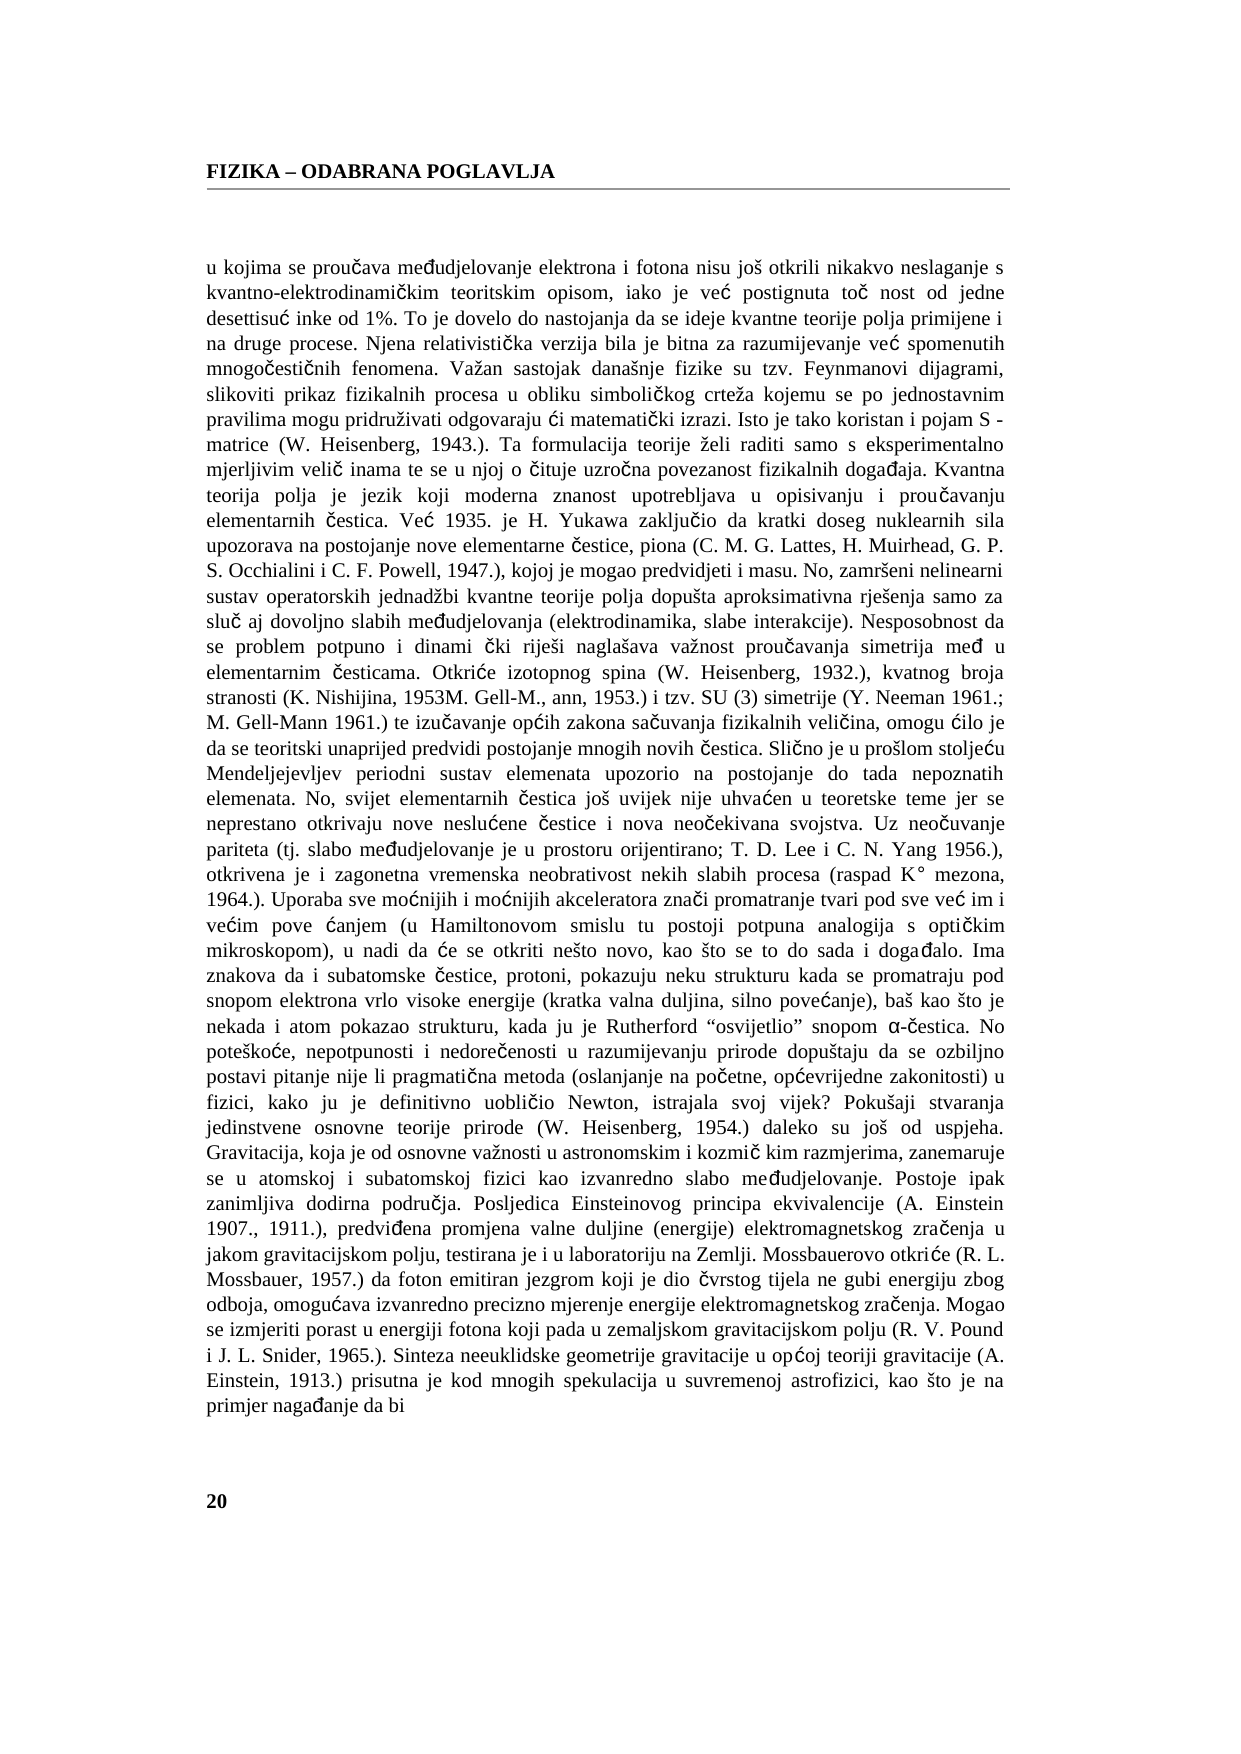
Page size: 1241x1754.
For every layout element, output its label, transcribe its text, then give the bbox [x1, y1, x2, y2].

text FIZIKA – ODABRANA POGLAVLJA [206, 159, 1005, 183]
text u kojima se proučava međudjelovanje elektrona i fotona nisu još otkrili nikakvo neslaganje s kvantno-elektrodinamičkim teoritskim opisom, iako je već postignuta toč nost od jedne desettisuć inke od 1%. To je dovelo do nastojanja da se ideje kvantne teorije polja primijene i na druge procese. Njena relativistička verzija bila je bitna za razumijevanje već spomenutih mnogočestičnih fenomena. Važan sastojak današnje fizike su tzv. Feynmanovi dijagrami, slikoviti prikaz fizikalnih procesa u obliku simboličkog crteža kojemu se po jednostavnim pravilima mogu pridruživati odgovaraju ći matematički izrazi. Isto je tako koristan i pojam S -matrice (W. Heisenberg, 1943.). Ta formulacija teorije želi raditi samo s eksperimentalno mjerljivim velič inama te se u njoj o čituje uzročna povezanost fizikalnih događaja. Kvantna teorija polja je jezik koji moderna znanost upotrebljava u opisivanju i proučavanju elementarnih čestica. Već 1935. je H. Yukawa zaključio da kratki doseg nuklearnih sila upozorava na postojanje nove elementarne čestice, piona (C. M. G. Lattes, H. Muirhead, G. P. S. Occhialini i C. F. Powell, 1947.), kojoj je mogao predvidjeti i masu. No, zamršeni nelinearni sustav operatorskih jednadžbi kvantne teorije polja dopušta aproksimativna rješenja samo za sluč aj dovoljno slabih međudjelovanja (elektrodinamika, slabe interakcije). Nesposobnost da se problem potpuno i dinami čki riješi naglašava važnost proučavanja simetrija međ u elementarnim česticama. Otkriće izotopnog spina (W. Heisenberg, 1932.), kvatnog broja stranosti (K. Nishijina, 1953M. Gell-M., ann, 1953.) i tzv. SU (3) simetrije (Y. Neeman 1961.; M. Gell-Mann 1961.) te izučavanje općih zakona sačuvanja fizikalnih veličina, omogu ćilo je da se teoritski unaprijed predvidi postojanje mnogih novih čestica. Slično je u prošlom stoljeću Mendeljejevljev periodni sustav elemenata upozorio na postojanje do tada nepoznatih elemenata. No, svijet elementarnih čestica još uvijek nije uhvaćen u teoretske teme jer se neprestano otkrivaju nove neslućene čestice i nova neočekivana svojstva. Uz neočuvanje pariteta (tj. slabo međudjelovanje je u prostoru orijentirano; T. D. Lee i C. N. Yang 1956.), otkrivena je i zagonetna vremenska neobrativost nekih slabih procesa (raspad K° mezona, 1964.). Uporaba sve moćnijih i moćnijih akceleratora znači promatranje tvari pod sve već im i većim pove ćanjem (u Hamiltonovom smislu tu postoji potpuna analogija s optičkim mikroskopom), u nadi da će se otkriti nešto novo, kao što se to do sada i događalo. Ima znakova da i subatomske čestice, protoni, pokazuju neku strukturu kada se promatraju pod snopom elektrona vrlo visoke energije (kratka valna duljina, silno povećanje), baš kao što je nekada i atom pokazao strukturu, kada ju je Rutherford “osvijetlio” snopom α-čestica. No poteškoće, nepotpunosti i nedorečenosti u razumijevanju prirode dopuštaju da se ozbiljno postavi pitanje nije li pragmatična metoda (oslanjanje na početne, općevrijedne zakonitosti) u fizici, kako ju je definitivno uobličio Newton, istrajala svoj vijek? Pokušaji stvaranja jedinstvene osnovne teorije prirode (W. Heisenberg, 1954.) daleko su još od uspjeha. Gravitacija, koja je od osnovne važnosti u astronomskim i kozmič kim razmjerima, zanemaruje se u atomskoj i subatomskoj fizici kao izvanredno slabo međudjelovanje. Postoje ipak zanimljiva dodirna područja. Posljedica Einsteinovog principa ekvivalencije (A. Einstein 1907., 1911.), predviđena promjena valne duljine (energije) elektromagnetskog zračenja u jakom gravitacijskom polju, testirana je i u laboratoriju na Zemlji. Mossbauerovo otkriće (R. L. Mossbauer, 1957.) da foton emitiran jezgrom koji je dio čvrstog tijela ne gubi energiju zbog odboja, omogućava izvanredno precizno mjerenje energije elektromagnetskog zračenja. Mogao se izmjeriti porast u energiji fotona koji pada u zemaljskom gravitacijskom polju (R. V. Pound i J. L. Snider, 1965.). Sinteza neeuklidske geometrije gravitacije u općoj teoriji gravitacije (A. Einstein, 1913.) prisutna je kod mnogih spekulacija u suvremenoj astrofizici, kao što je na primjer nagađanje da bi [206, 255, 1005, 1417]
text 20 [206, 1488, 1005, 1513]
